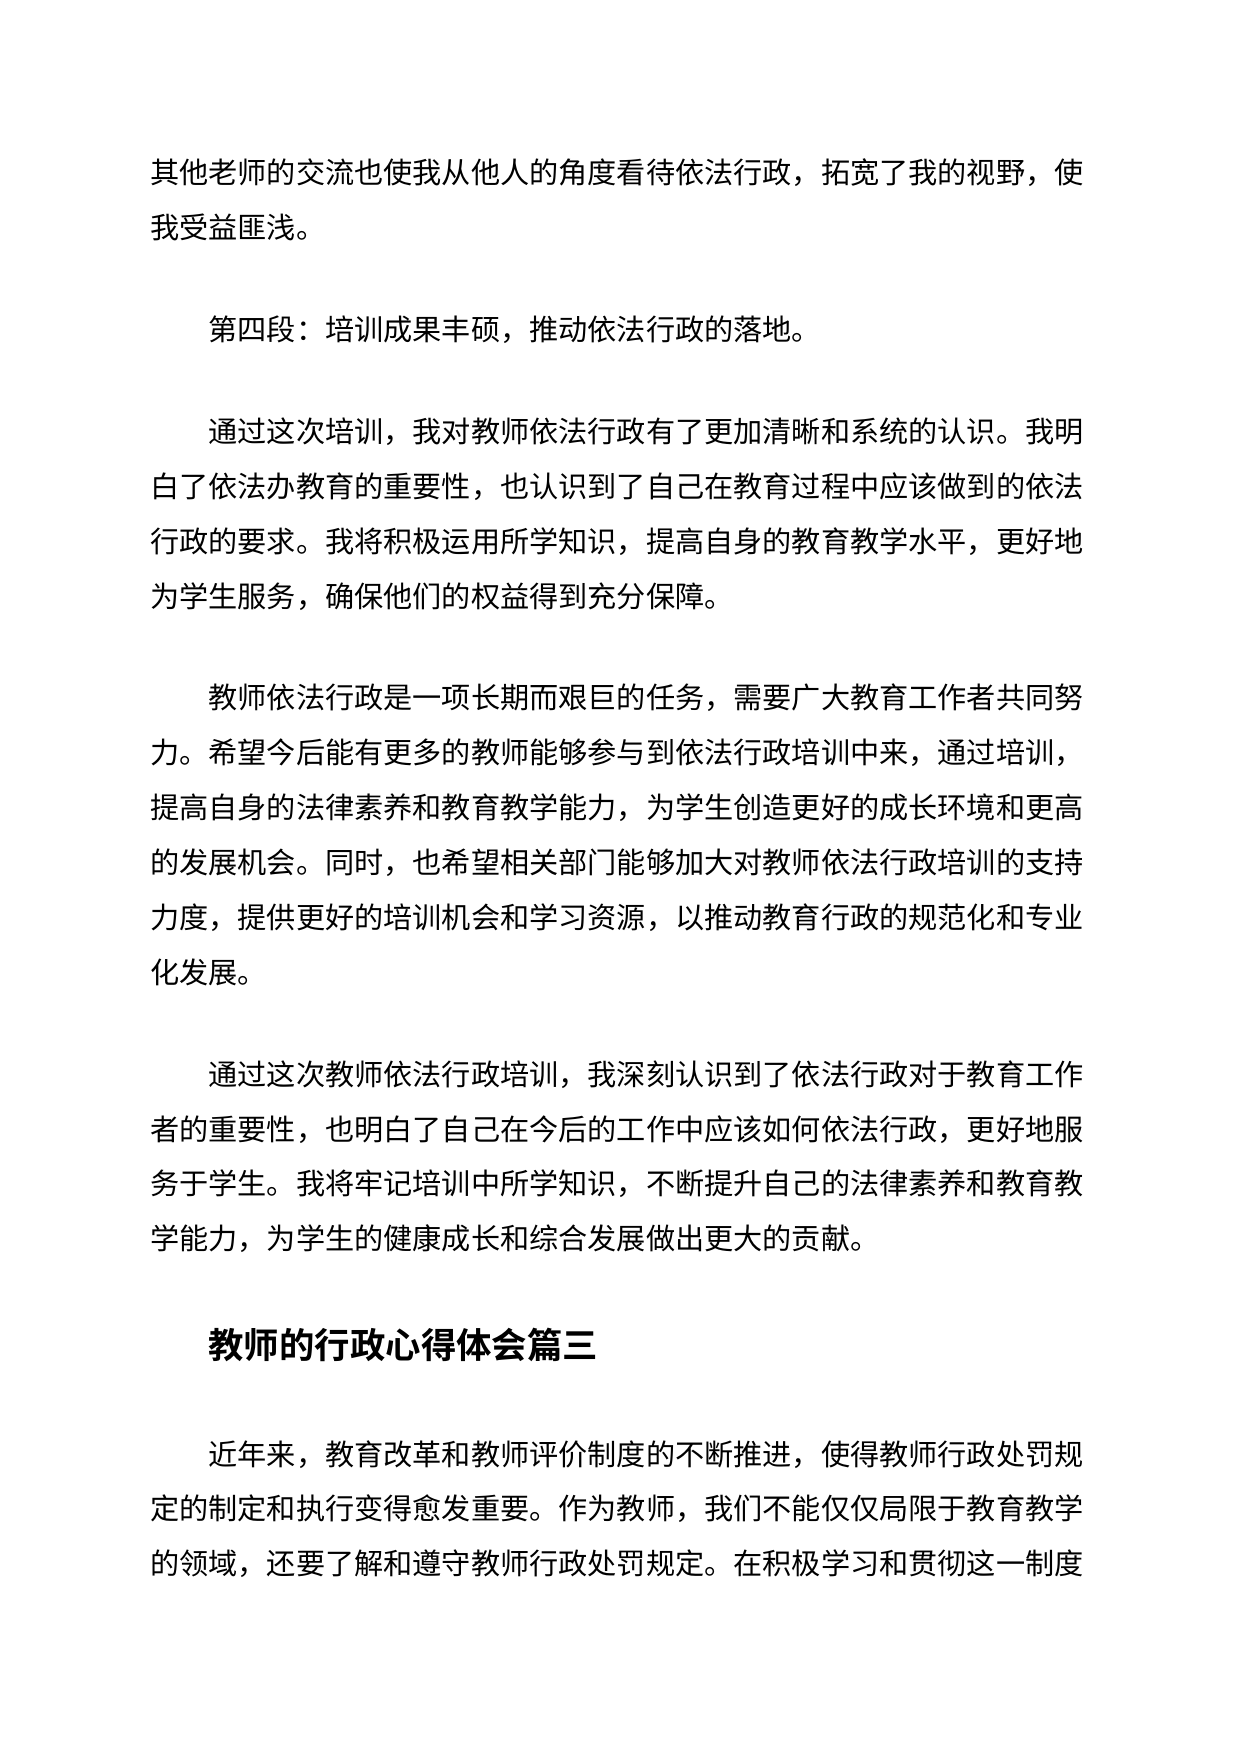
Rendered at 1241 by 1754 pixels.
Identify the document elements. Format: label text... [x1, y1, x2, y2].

text 第四段：培训成果丰硕，推动依法行政的落地。 [150, 307, 1090, 349]
text 教师的行政心得体会篇三 [150, 1318, 1090, 1369]
text 教师依法行政是一项长期而艰巨的任务，需要广大教育工作者共同努力。希望今后能有更多的教师能够参与到依法行政培训中来，通过培训，提高自身的法律素养和教育教学能力，为学生创造更好的成长环境和更高的发展机会。同时，也希望相关部门能够加大对教师依法行政培训的支持力度，提供更好的培训机会和学习资源，以推动教育行政的规范化和专业化发展。 [150, 675, 1090, 992]
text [150, 1431, 1090, 1583]
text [150, 150, 1090, 247]
text 通过这次培训，我对教师依法行政有了更加清晰和系统的认识。我明白了依法办教育的重要性，也认识到了自己在教育过程中应该做到的依法行政的要求。我将积极运用所学知识，提高自身的教育教学水平，更好地为学生服务，确保他们的权益得到充分保障。 [150, 408, 1090, 615]
text 通过这次教师依法行政培训，我深刻认识到了依法行政对于教育工作者的重要性，也明白了自己在今后的工作中应该如何依法行政，更好地服务于学生。我将牢记培训中所学知识，不断提升自己的法律素养和教育教学能力，为学生的健康成长和综合发展做出更大的贡献。 [150, 1051, 1090, 1258]
